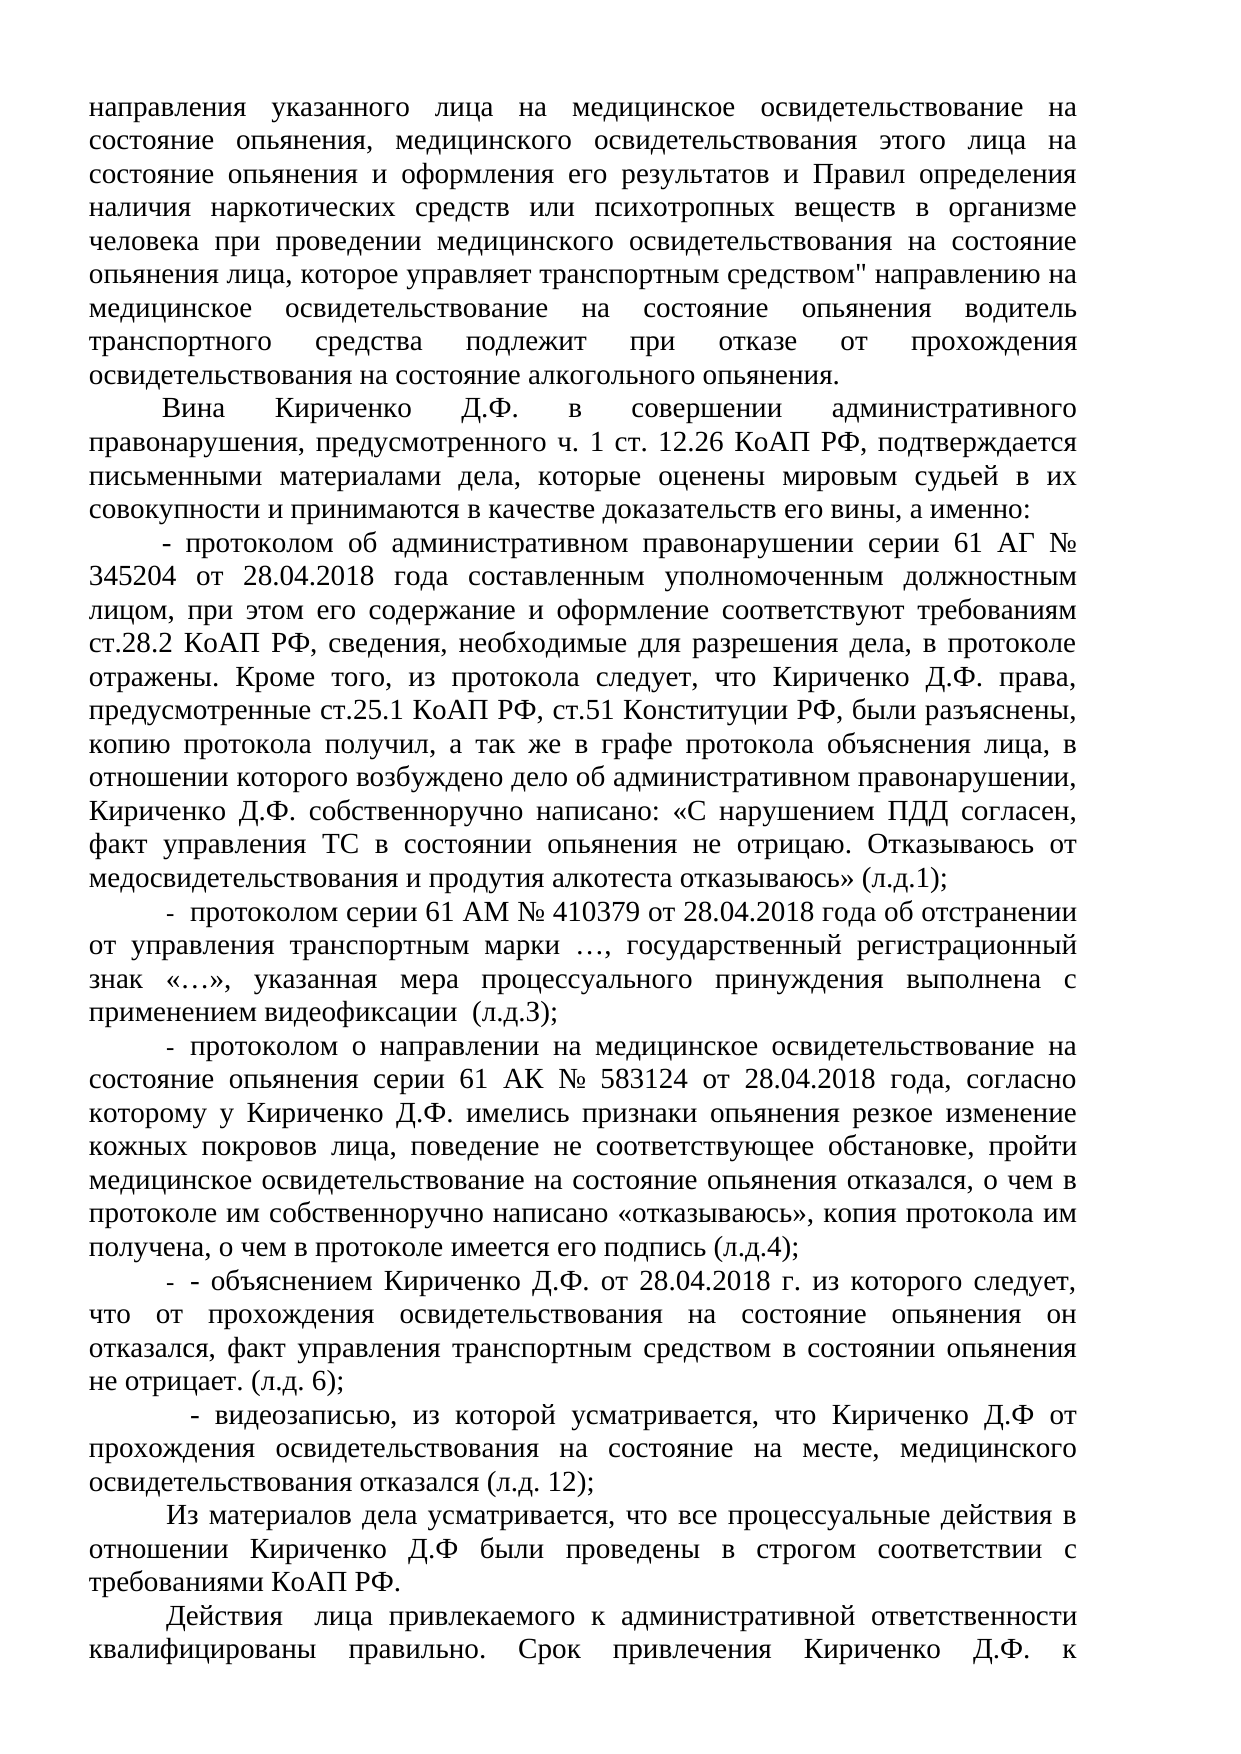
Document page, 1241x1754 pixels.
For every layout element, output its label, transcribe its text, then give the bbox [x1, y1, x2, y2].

text Вина Кириченко Д.Ф. в совершении административного правонарушения, предусмотренного ч. 1 ст. 12.26 КоАП РФ, подтверждается письменными материалами дела, которые оценены мировым судьей в их совокупности и принимаются в качестве доказательств его вины, а именно: [89, 391, 1078, 525]
list протоколом серии 61 AM № 410379 от 28.04.2018 года об отстранении от управления транспортным марки …, государственный регистрационный знак «…», указанная мера процессуального принуждения выполнена с применением видеофиксации (л.д.З); [89, 894, 1078, 1028]
text - видеозаписью, из которой усматривается, что Кириченко Д.Ф от прохождения освидетельствования на состояние на месте, медицинского освидетельствования отказался (л.д. 12); [89, 1397, 1078, 1497]
list - объяснением Кириченко Д.Ф. от 28.04.2018 г. из которого следует, что от прохождения освидетельствования на состояние опьянения он отказался, факт управления транспортным средством в состоянии опьянения не отрицает. (л.д. 6); [89, 1263, 1078, 1397]
text Из материалов дела усматривается, что все процессуальные действия в отношении Кириченко Д.Ф были проведены в строгом соответствии с требованиями КоАП РФ. [89, 1497, 1078, 1598]
list протоколом о направлении на медицинское освидетельствование на состояние опьянения серии 61 АК № 583124 от 28.04.2018 года, согласно которому у Кириченко Д.Ф. имелись признаки опьянения резкое изменение кожных покровов лица, поведение не соответствующее обстановке, пройти медицинское освидетельствование на состояние опьянения отказался, о чем в протоколе им собственноручно написано «отказываюсь», копия протокола им получена, о чем в протоколе имеется его подпись (л.д.4); [89, 1028, 1078, 1263]
text - протоколом об административном правонарушении серии 61 АГ № 345204 от 28.04.2018 года составленным уполномоченным должностным лицом, при этом его содержание и оформление соответствуют требованиям ст.28.2 КоАП РФ, сведения, необходимые для разрешения дела, в протоколе отражены. Кроме того, из протокола следует, что Кириченко Д.Ф. права, предусмотренные ст.25.1 КоАП РФ, ст.51 Конституции РФ, были разъяснены, копию протокола получил, а так же в графе протокола объяснения лица, в отношении которого возбуждено дело об административном правонарушении, Кириченко Д.Ф. собственноручно написано: «С нарушением ПДД согласен, факт управления ТС в состоянии опьянения не отрицаю. Отказываюсь от медосвидетельствования и продутия алкотеста отказываюсь» (л.д.1); [89, 525, 1078, 894]
